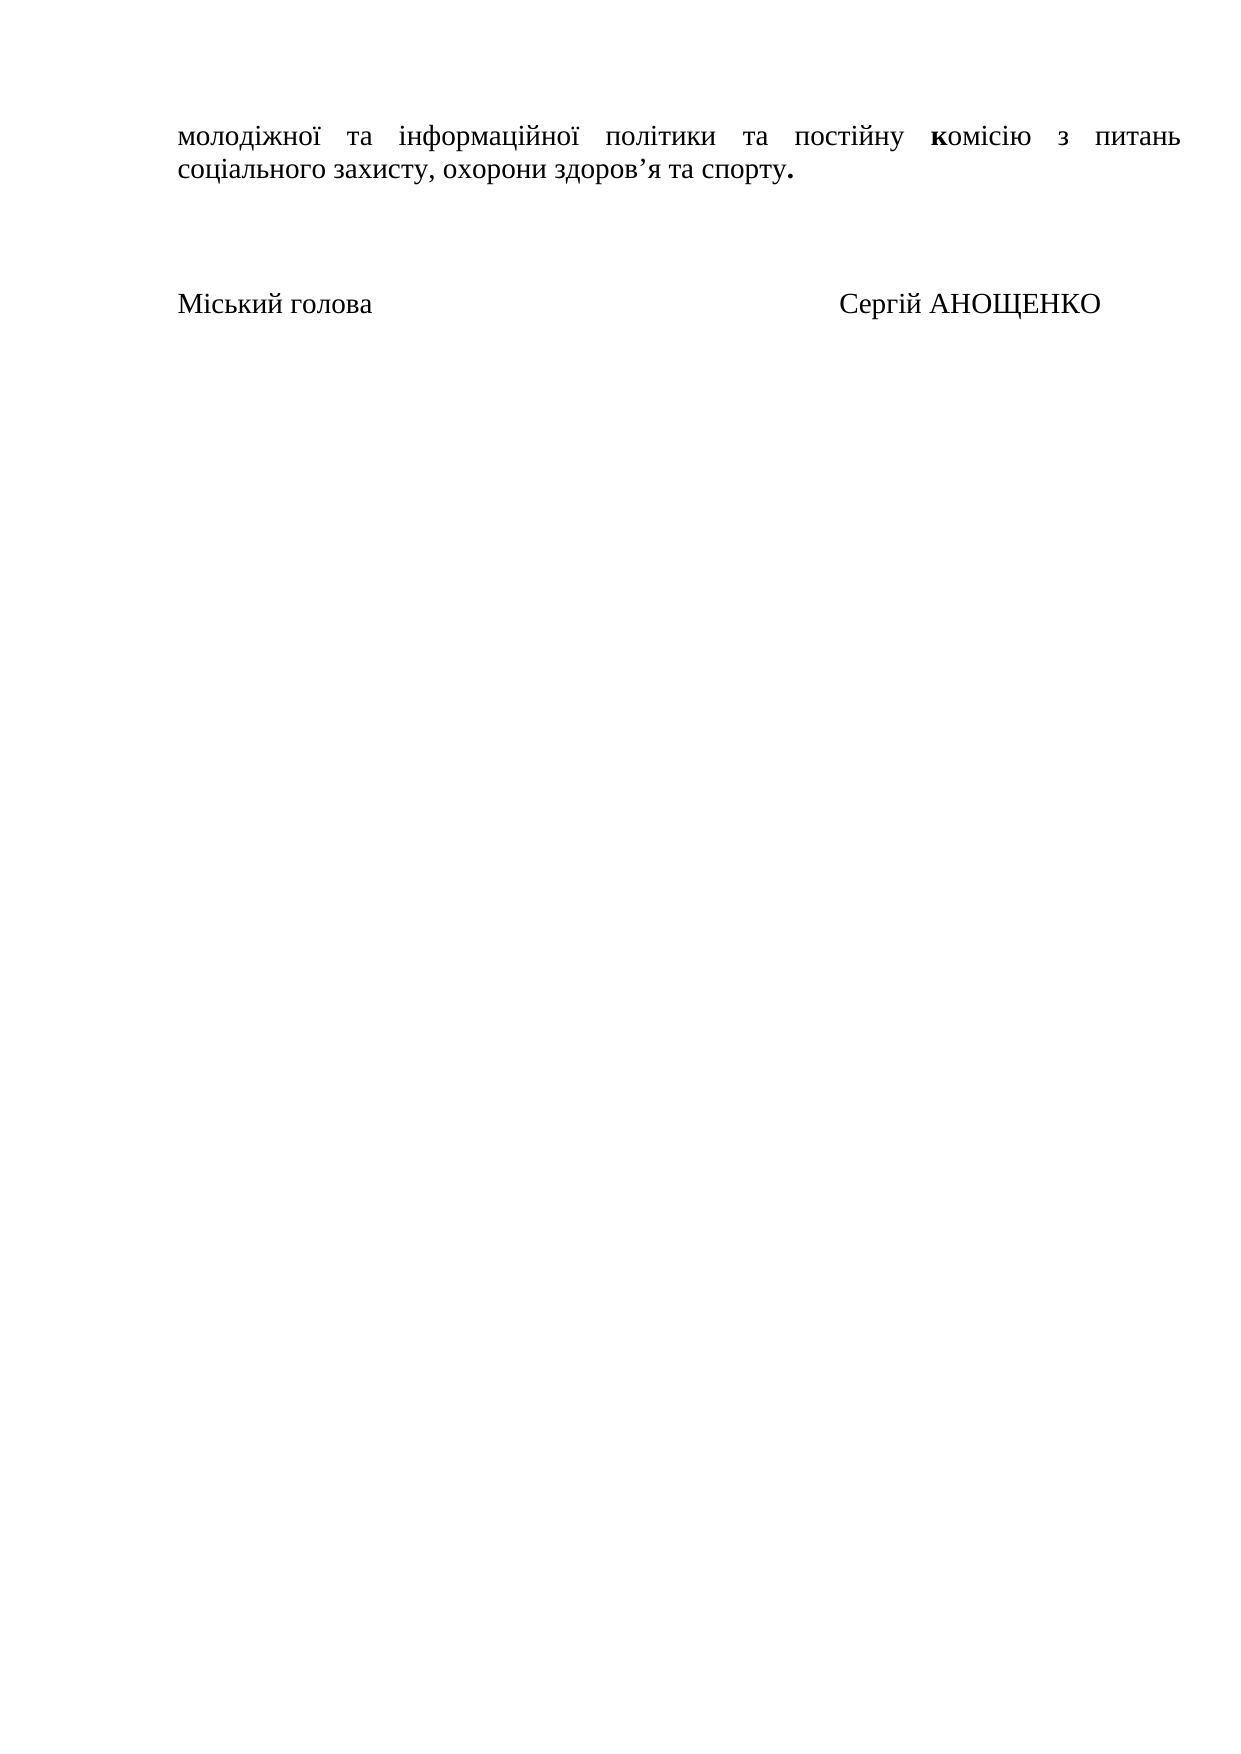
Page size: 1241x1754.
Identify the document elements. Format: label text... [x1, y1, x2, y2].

text Міський голова Сергій АНОЩЕНКО [177, 286, 1181, 319]
